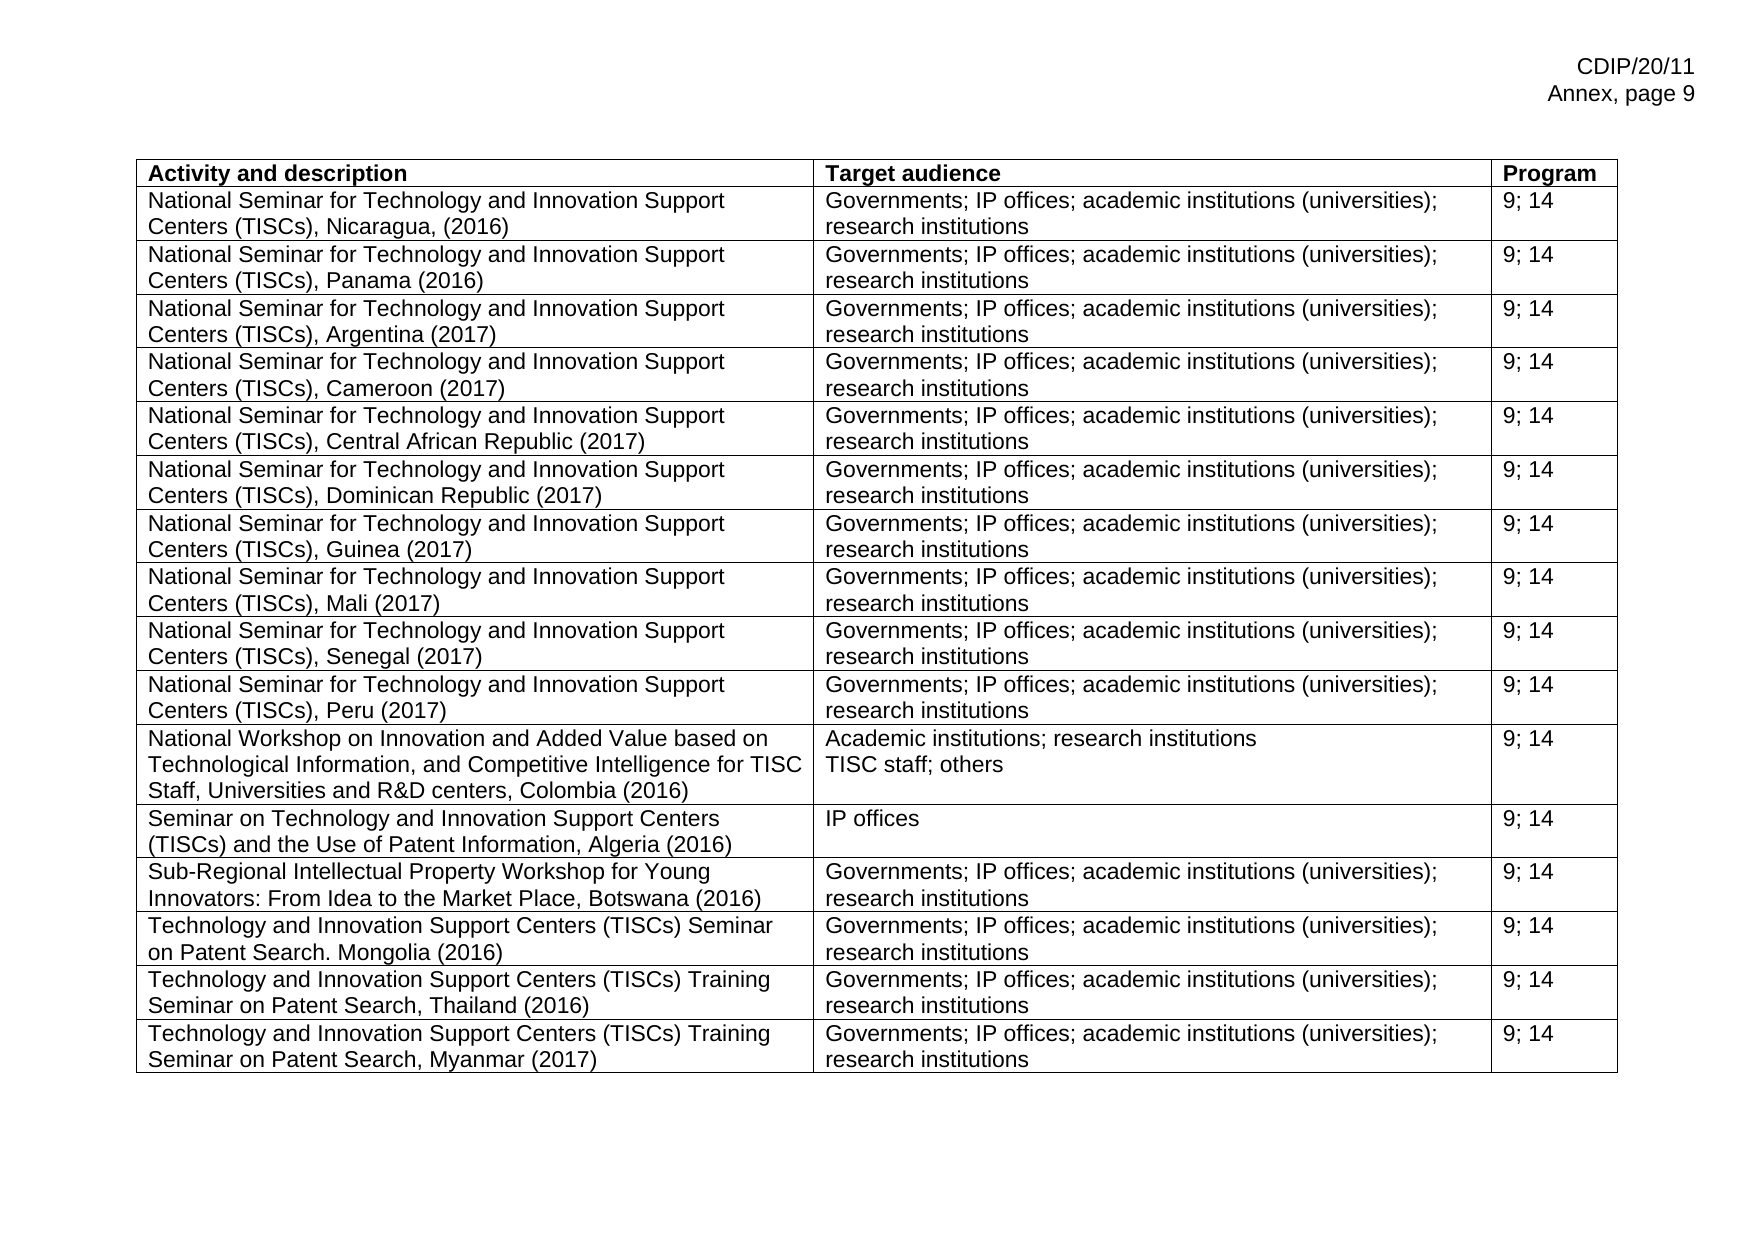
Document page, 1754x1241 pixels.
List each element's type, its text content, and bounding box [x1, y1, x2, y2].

table_cell Governments; IP offices; academic institutions (universities); research institutions [814, 241, 1491, 293]
table_cell Governments; IP offices; academic institutions (universities); research institutions [814, 858, 1491, 911]
table_cell National Seminar for Technology and Innovation Support Centers (TISCs), Peru (2017) [137, 671, 813, 723]
table_header Target audience [814, 160, 1491, 186]
table_cell Academic institutions; research institutions TISC staff; others [814, 725, 1491, 803]
table_cell 9; 14 [1492, 805, 1617, 857]
table_cell 9; 14 [1492, 912, 1617, 965]
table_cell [814, 1020, 1491, 1072]
table_cell 9; 14 [1492, 563, 1617, 616]
table_cell National Seminar for Technology and Innovation Support Centers (TISCs), Dominican Republic (2017) [137, 456, 813, 508]
table_cell National Seminar for Technology and Innovation Support Centers (TISCs), Panama (2016) [137, 241, 813, 293]
table_cell Governments; IP offices; academic institutions (universities); research institutions [814, 456, 1491, 508]
table_cell IP offices [814, 805, 1491, 857]
table_cell Governments; IP offices; academic institutions (universities); research institutions [814, 671, 1491, 723]
table_cell Governments; IP offices; academic institutions (universities); research institutions [814, 402, 1491, 455]
table_cell 9; 14 [1492, 1020, 1617, 1072]
table_cell 9; 14 [1492, 348, 1617, 401]
table_header Program [1492, 160, 1617, 186]
table_cell Technology and Innovation Support Centers (TISCs) Training Seminar on Patent Search, Myanmar (2017) [137, 1020, 813, 1072]
table_cell National Seminar for Technology and Innovation Support Centers (TISCs), Cameroon (2017) [137, 348, 813, 401]
table_cell Governments; IP offices; academic institutions (universities); research institutions [814, 966, 1491, 1018]
table_cell Governments; IP offices; academic institutions (universities); research institutions [814, 912, 1491, 965]
table_cell National Seminar for Technology and Innovation Support Centers (TISCs), Nicaragua, (2016) [137, 187, 813, 240]
table_cell National Seminar for Technology and Innovation Support Centers (TISCs), Central African Republic (2017) [137, 402, 813, 455]
table_cell 9; 14 [1492, 617, 1617, 670]
table_cell National Workshop on Innovation and Added Value based on Technological Information, and Competitive Intelligence for TISC Staff, Universities and R&D centers, Colombia (2016) [137, 725, 813, 803]
table_cell National Seminar for Technology and Innovation Support Centers (TISCs), Guinea (2017) [137, 510, 813, 562]
table_cell Sub-Regional Intellectual Property Workshop for Young Innovators: From Idea to the Market Place, Botswana (2016) [137, 858, 813, 911]
table_cell National Seminar for Technology and Innovation Support Centers (TISCs), Argentina (2017) [137, 295, 813, 347]
table_cell Governments; IP offices; academic institutions (universities); research institutions [814, 348, 1491, 401]
table_cell 9; 14 [1492, 966, 1617, 1018]
table_cell 9; 14 [1492, 241, 1617, 293]
table_cell Governments; IP offices; academic institutions (universities); research institutions [814, 510, 1491, 562]
table_cell National Seminar for Technology and Innovation Support Centers (TISCs), Senegal (2017) [137, 617, 813, 670]
table_cell 9; 14 [1492, 402, 1617, 455]
table_cell Technology and Innovation Support Centers (TISCs) Training Seminar on Patent Search, Thailand (2016) [137, 966, 813, 1018]
table_cell 9; 14 [1492, 295, 1617, 347]
table_cell Seminar on Technology and Innovation Support Centers (TISCs) and the Use of Patent Information, Algeria (2016) [137, 805, 813, 857]
table_cell 9; 14 [1492, 187, 1617, 240]
table_cell 9; 14 [1492, 456, 1617, 508]
table_cell Technology and Innovation Support Centers (TISCs) Seminar on Patent Search. Mongolia (2016) [137, 912, 813, 965]
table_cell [814, 187, 1491, 240]
table_cell Governments; IP offices; academic institutions (universities); research institutions [814, 617, 1491, 670]
table_cell Governments; IP offices; academic institutions (universities); research institutions [814, 295, 1491, 347]
table_header Activity and description [137, 160, 813, 186]
table_cell Governments; IP offices; academic institutions (universities); research institutions [814, 563, 1491, 616]
table_cell National Seminar for Technology and Innovation Support Centers (TISCs), Mali (2017) [137, 563, 813, 616]
table_cell 9; 14 [1492, 671, 1617, 723]
table_cell 9; 14 [1492, 858, 1617, 911]
table_cell 9; 14 [1492, 725, 1617, 803]
table_cell 9; 14 [1492, 510, 1617, 562]
